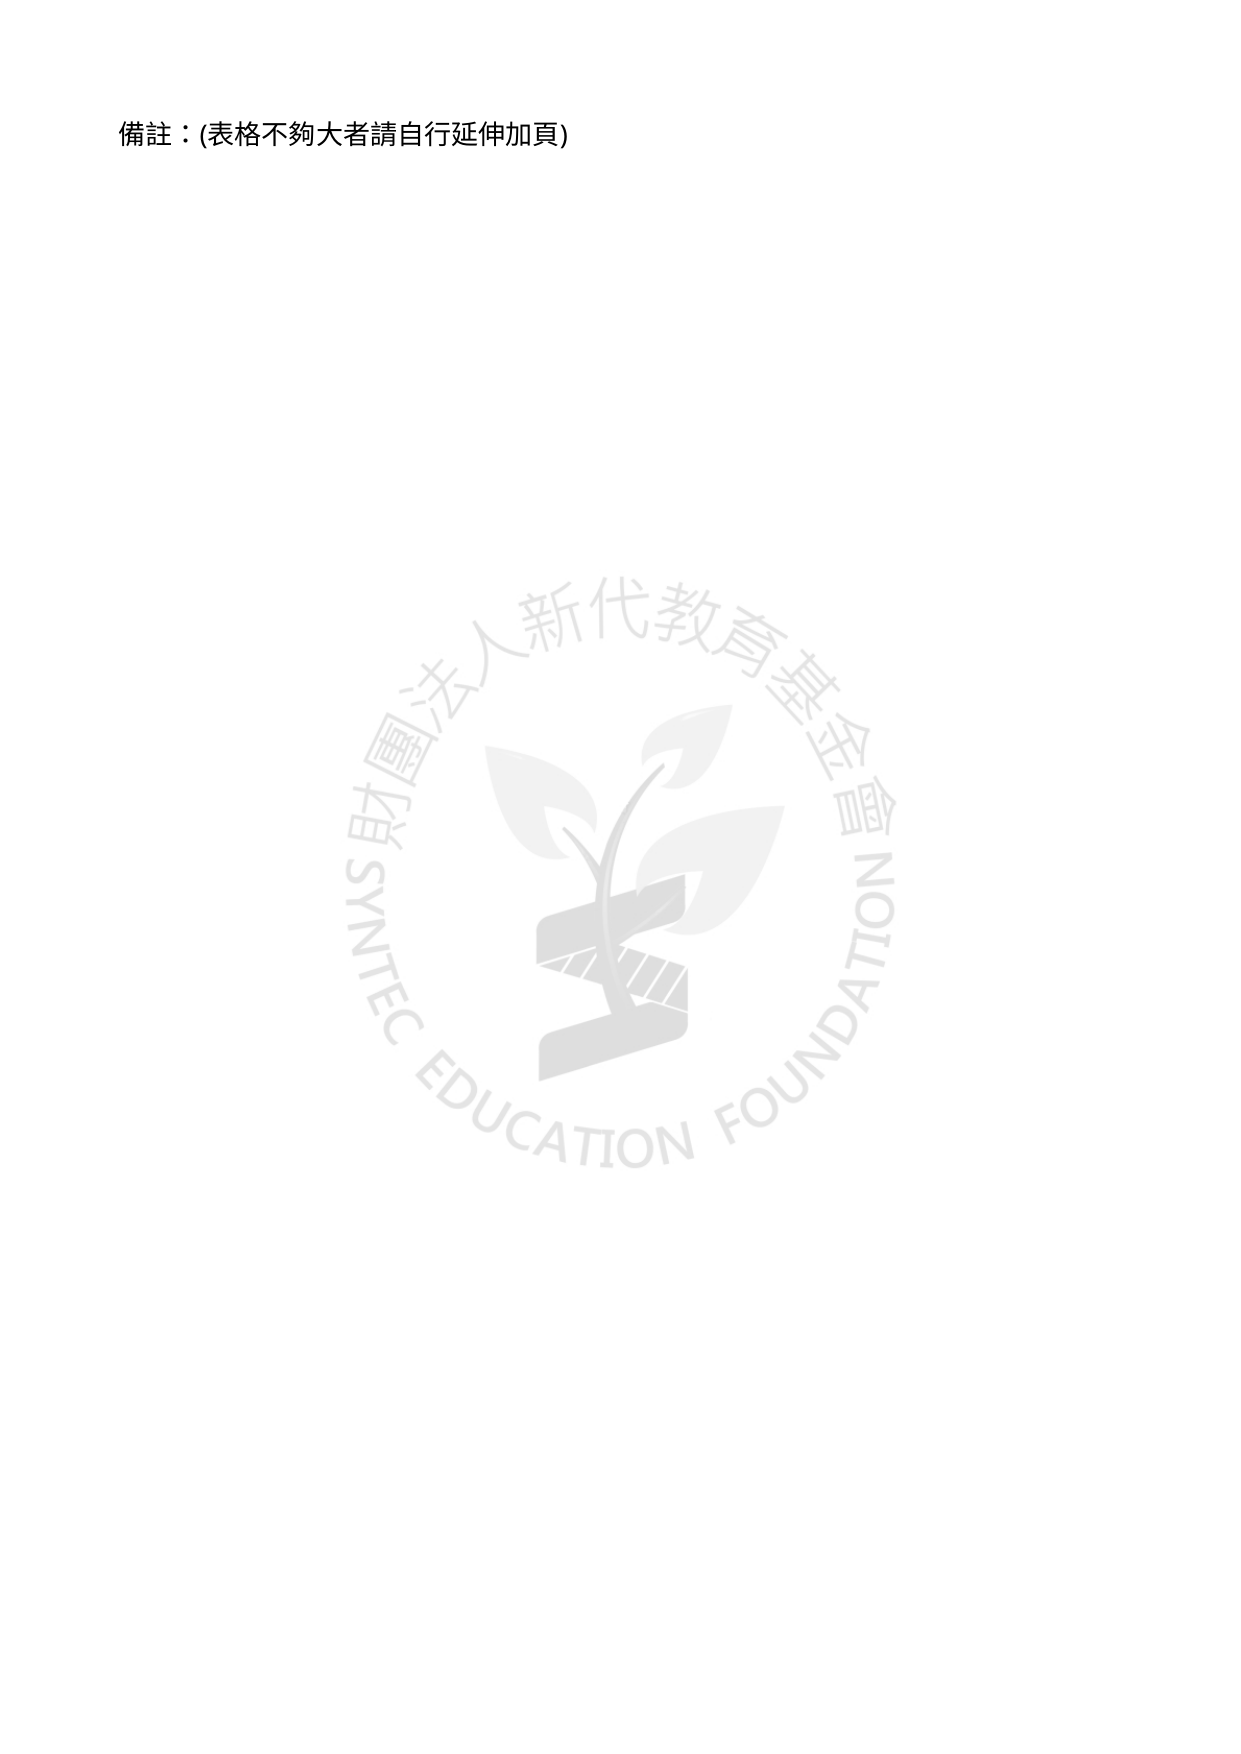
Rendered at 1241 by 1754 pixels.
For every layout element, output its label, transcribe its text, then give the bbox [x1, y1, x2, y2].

picture [307, 561, 933, 1187]
text 備註：(表格不夠大者請自行延伸加頁) [118, 113, 1122, 152]
